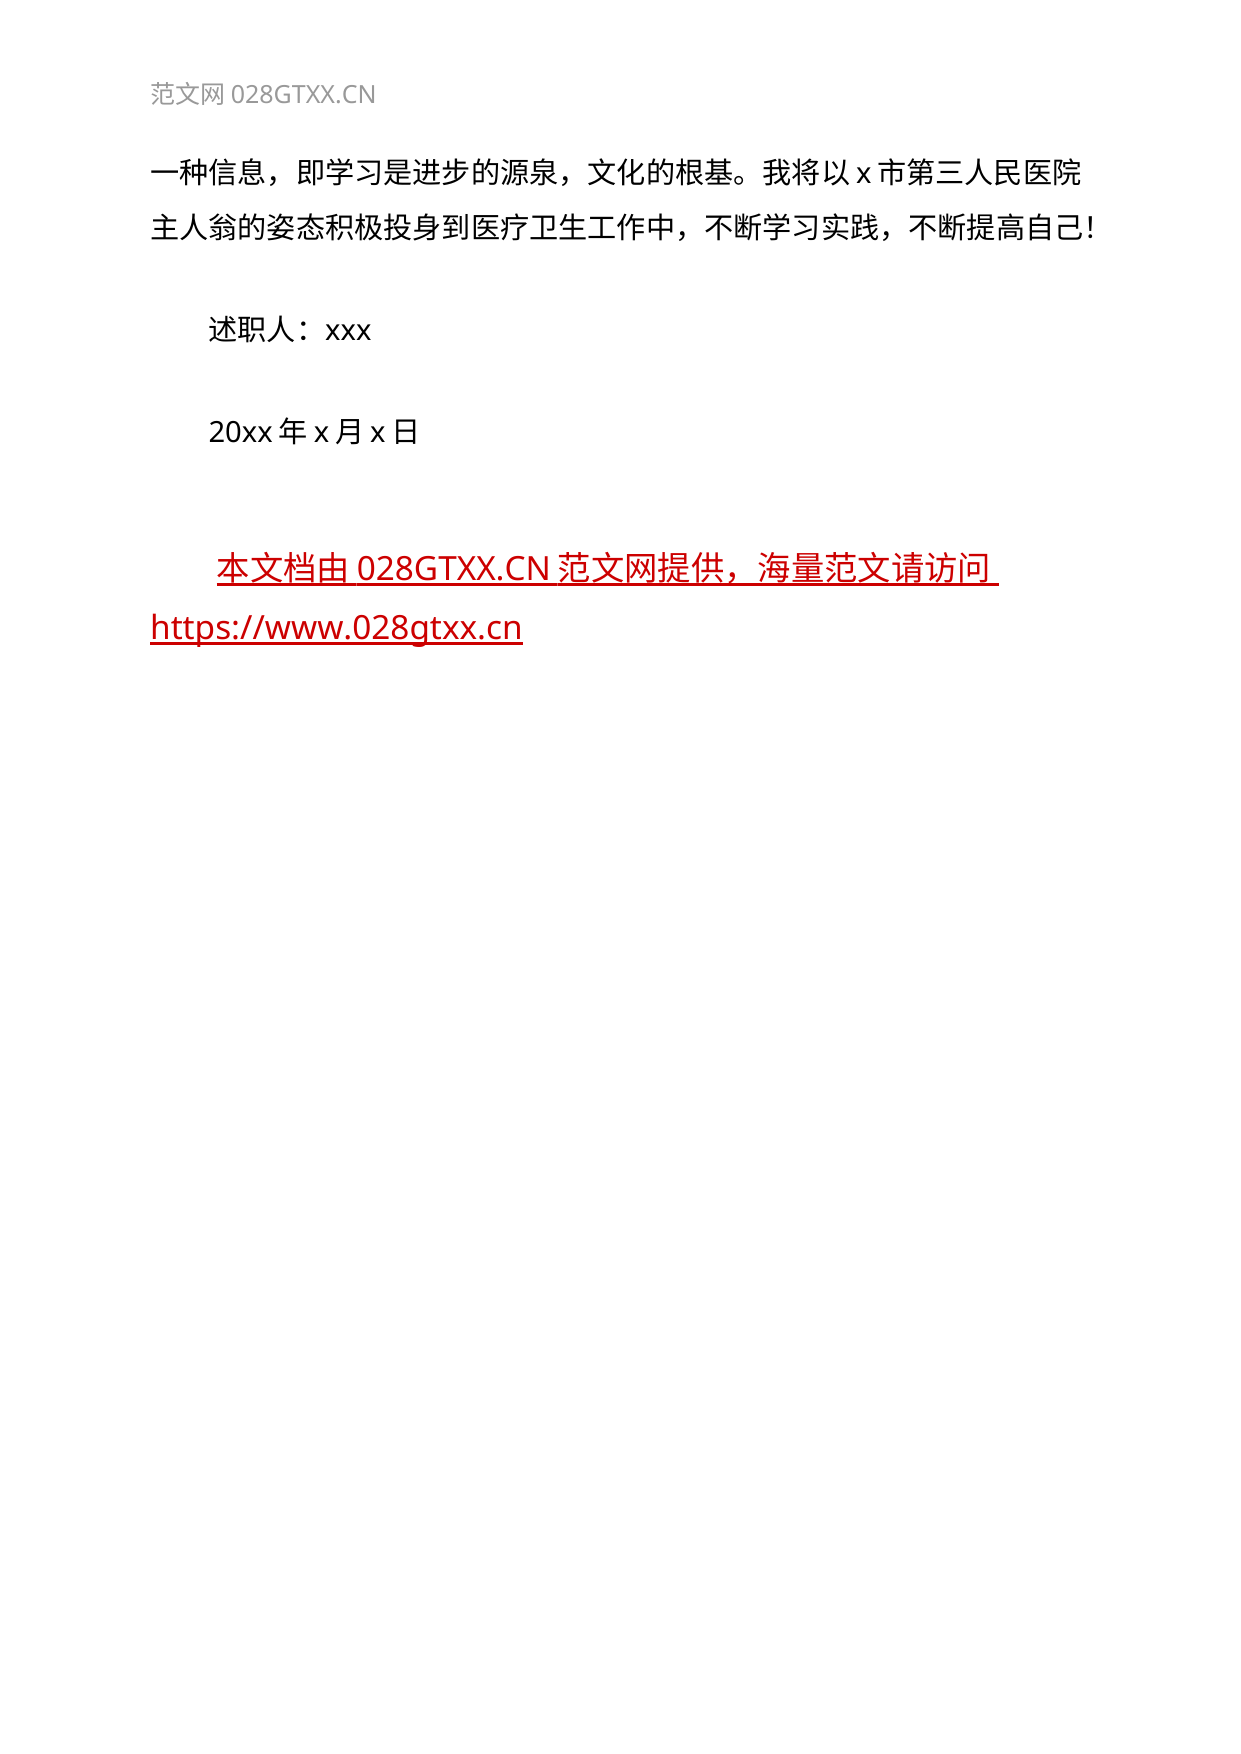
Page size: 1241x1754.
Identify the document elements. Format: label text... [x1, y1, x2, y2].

text 20xx年x月x日 [150, 409, 1090, 451]
text 述职人：xxx [150, 307, 1090, 349]
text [150, 150, 1090, 247]
text 本文档由028GTXX.CN范文网提供，海量范文请访问 https://www.028gtxx.cn [150, 542, 1090, 649]
